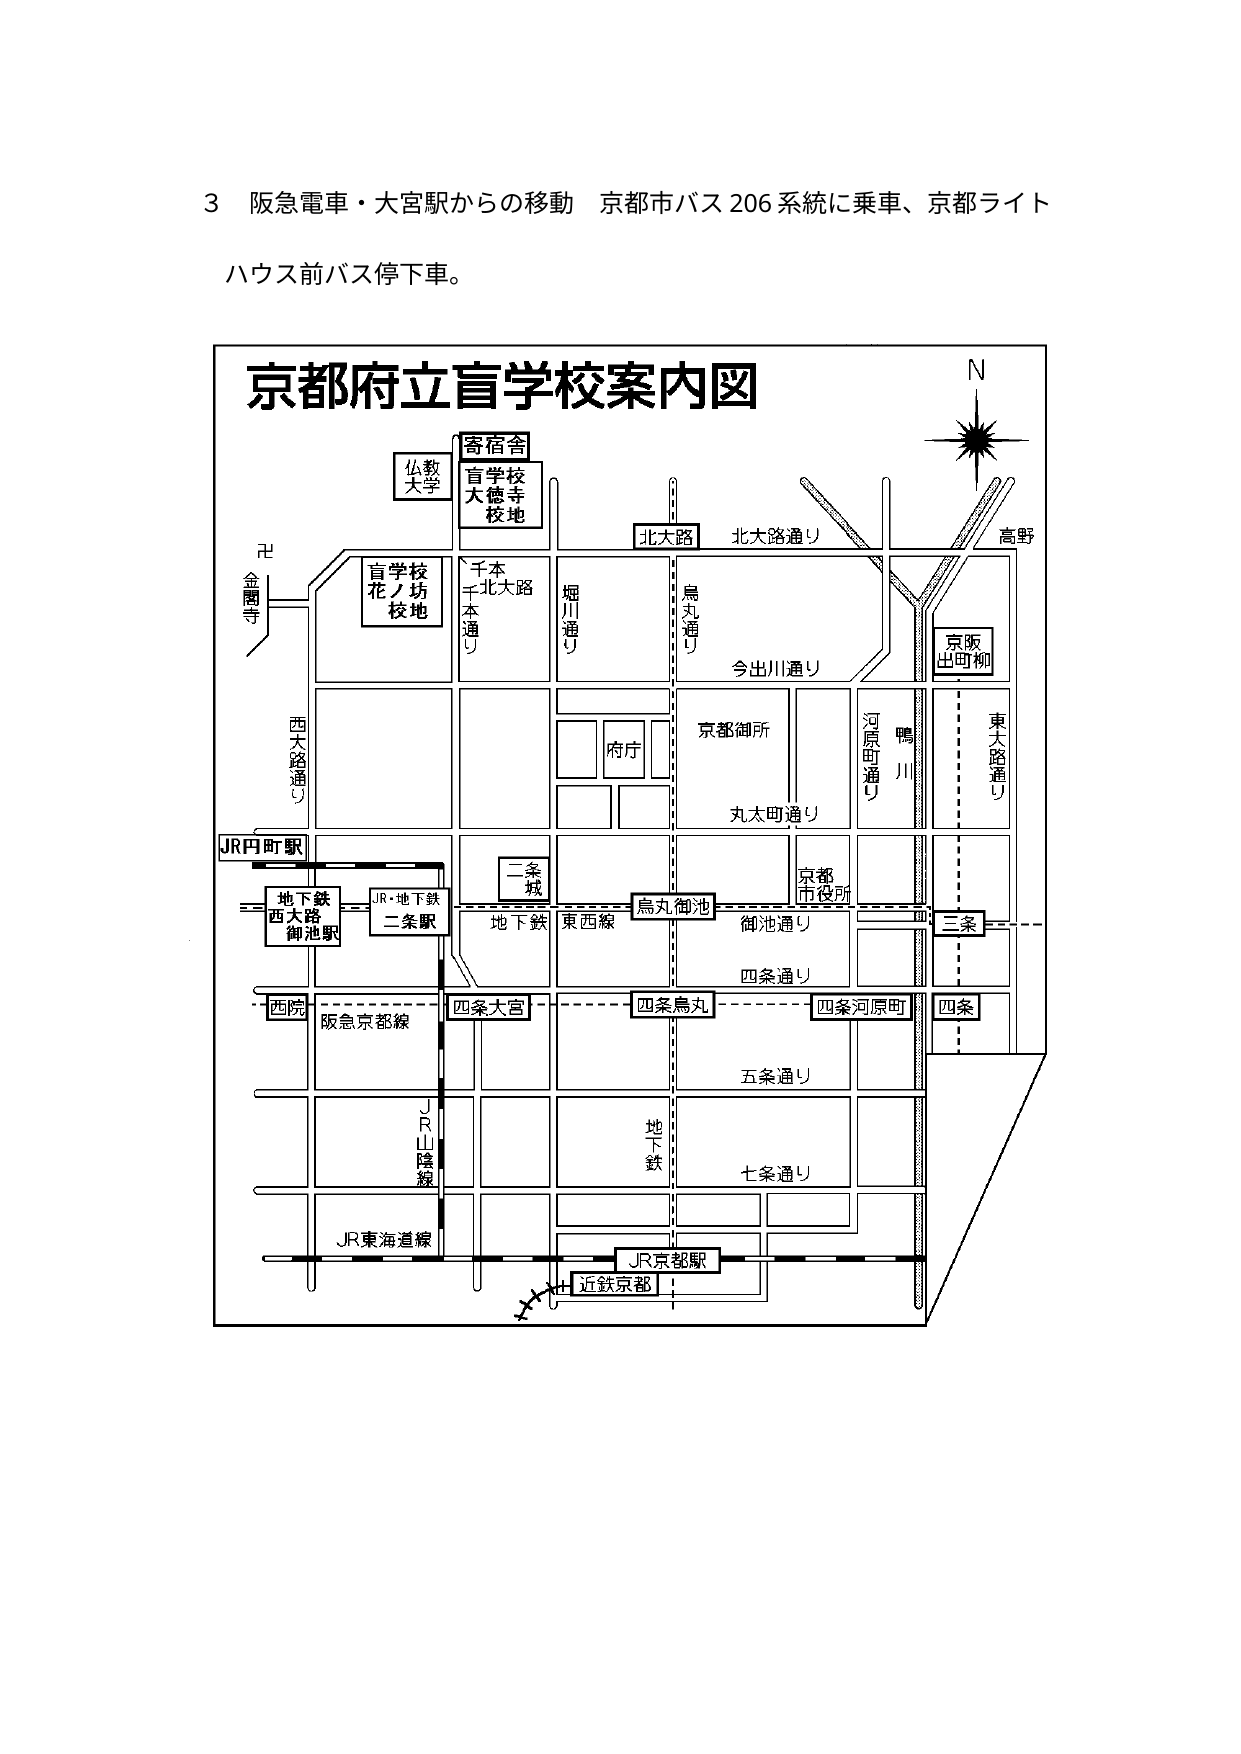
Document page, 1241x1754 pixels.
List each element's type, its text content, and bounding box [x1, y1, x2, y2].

text ３ 阪急電車・大宮駅からの移動 京都市バス206系統に乗車、京都ライトハウス前バス停下車。 [199, 167, 1063, 308]
picture [177, 308, 1071, 1343]
